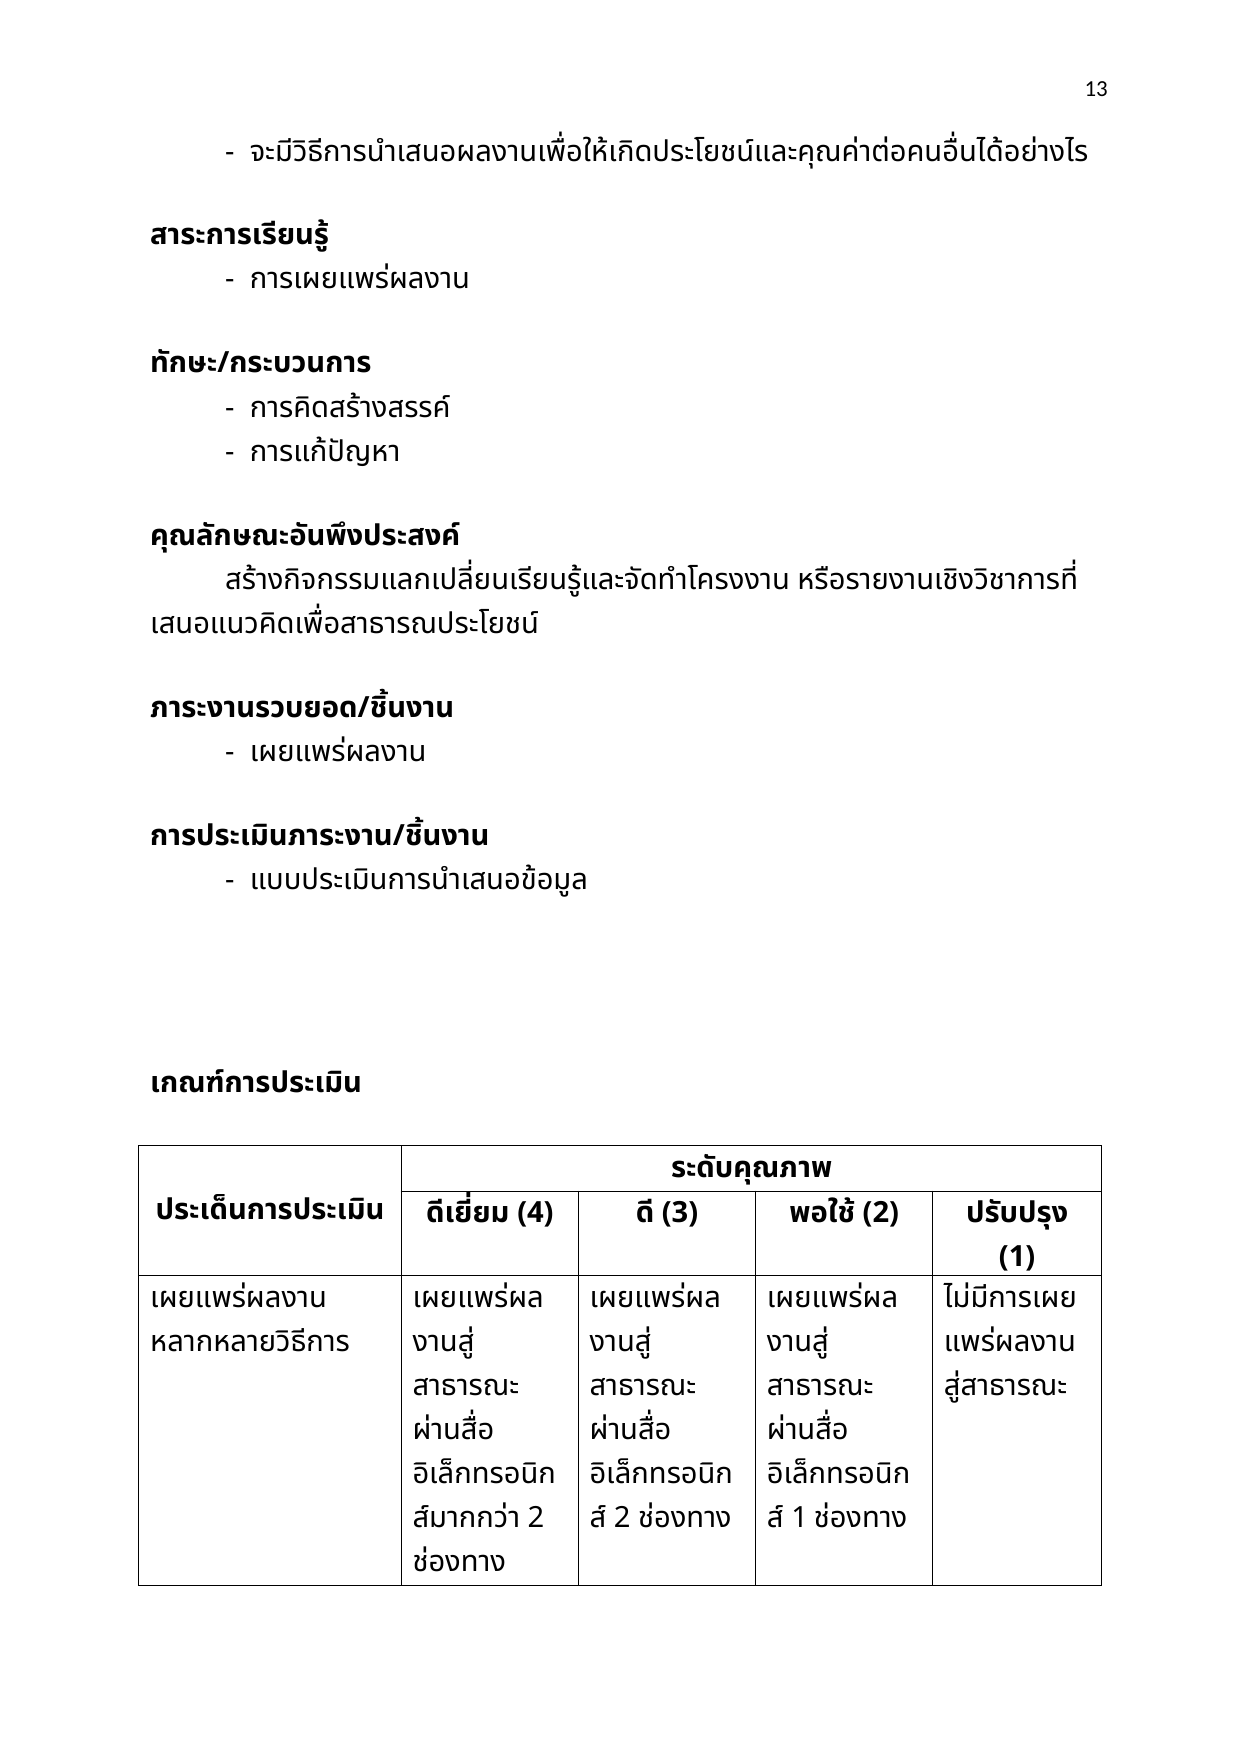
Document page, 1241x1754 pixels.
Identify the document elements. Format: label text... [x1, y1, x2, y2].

table_header ระดับคุณภาพ [402, 1146, 1101, 1191]
table_cell ดี (3) [579, 1192, 755, 1275]
text สาระการเรียนรู้ [150, 214, 1107, 258]
text คุณลักษณะอันพึงประสงค์ [150, 514, 1107, 558]
text - จะมีวิธีการนำเสนอผลงานเพื่อให้เกิดประโยชน์และคุณค่าต่อคนอื่นได้อย่างไร [150, 130, 1107, 174]
table_cell ไม่มีการเผยแพร่ผลงานสู่สาธารณะ [933, 1276, 1101, 1585]
text ภาระงานรวบยอด/ชิ้นงาน [150, 686, 1107, 730]
text - การแก้ปัญหา [150, 430, 1107, 474]
table_header ประเด็นการประเมิน [139, 1146, 401, 1275]
text การประเมินภาระงาน/ชิ้นงาน [150, 814, 1107, 859]
table_cell เผยแพร่ผลงานหลากหลายวิธีการ [139, 1276, 401, 1585]
table_cell เผยแพร่ผลงานสู่สาธารณะผ่านสื่ออิเล็กทรอนิกส์ 1ช่องทาง [756, 1276, 932, 1585]
text เกณฑ์การประเมิน [150, 1062, 1107, 1106]
text สร้างกิจกรรมแลกเปลี่ยนเรียนรู้และจัดทำโครงงาน หรือรายงานเชิงวิชาการที่เสนอแนวคิดเพื่อสาธารณประโยชน์ [150, 558, 1107, 646]
text - การคิดสร้างสรรค์ [150, 386, 1107, 430]
table_cell ปรับปรุง (1) [933, 1192, 1101, 1275]
text - แบบประเมินการนำเสนอข้อมูล [150, 859, 1107, 903]
table_cell พอใช้ (2) [756, 1192, 932, 1275]
text - เผยแพร่ผลงาน [150, 730, 1107, 775]
table_cell เผยแพร่ผลงานสู่สาธารณะผ่านสื่ออิเล็กทรอนิกส์มากกว่า 2 ช่องทาง [402, 1276, 578, 1585]
text - การเผยแพร่ผลงาน [150, 258, 1107, 302]
table_cell เผยแพร่ผลงานสู่สาธารณะผ่านสื่ออิเล็กทรอนิกส์ 2 ช่องทาง [579, 1276, 755, 1585]
table_cell ดีเยี่ยม (4) [402, 1192, 578, 1275]
text ทักษะ/กระบวนการ [150, 342, 1107, 386]
